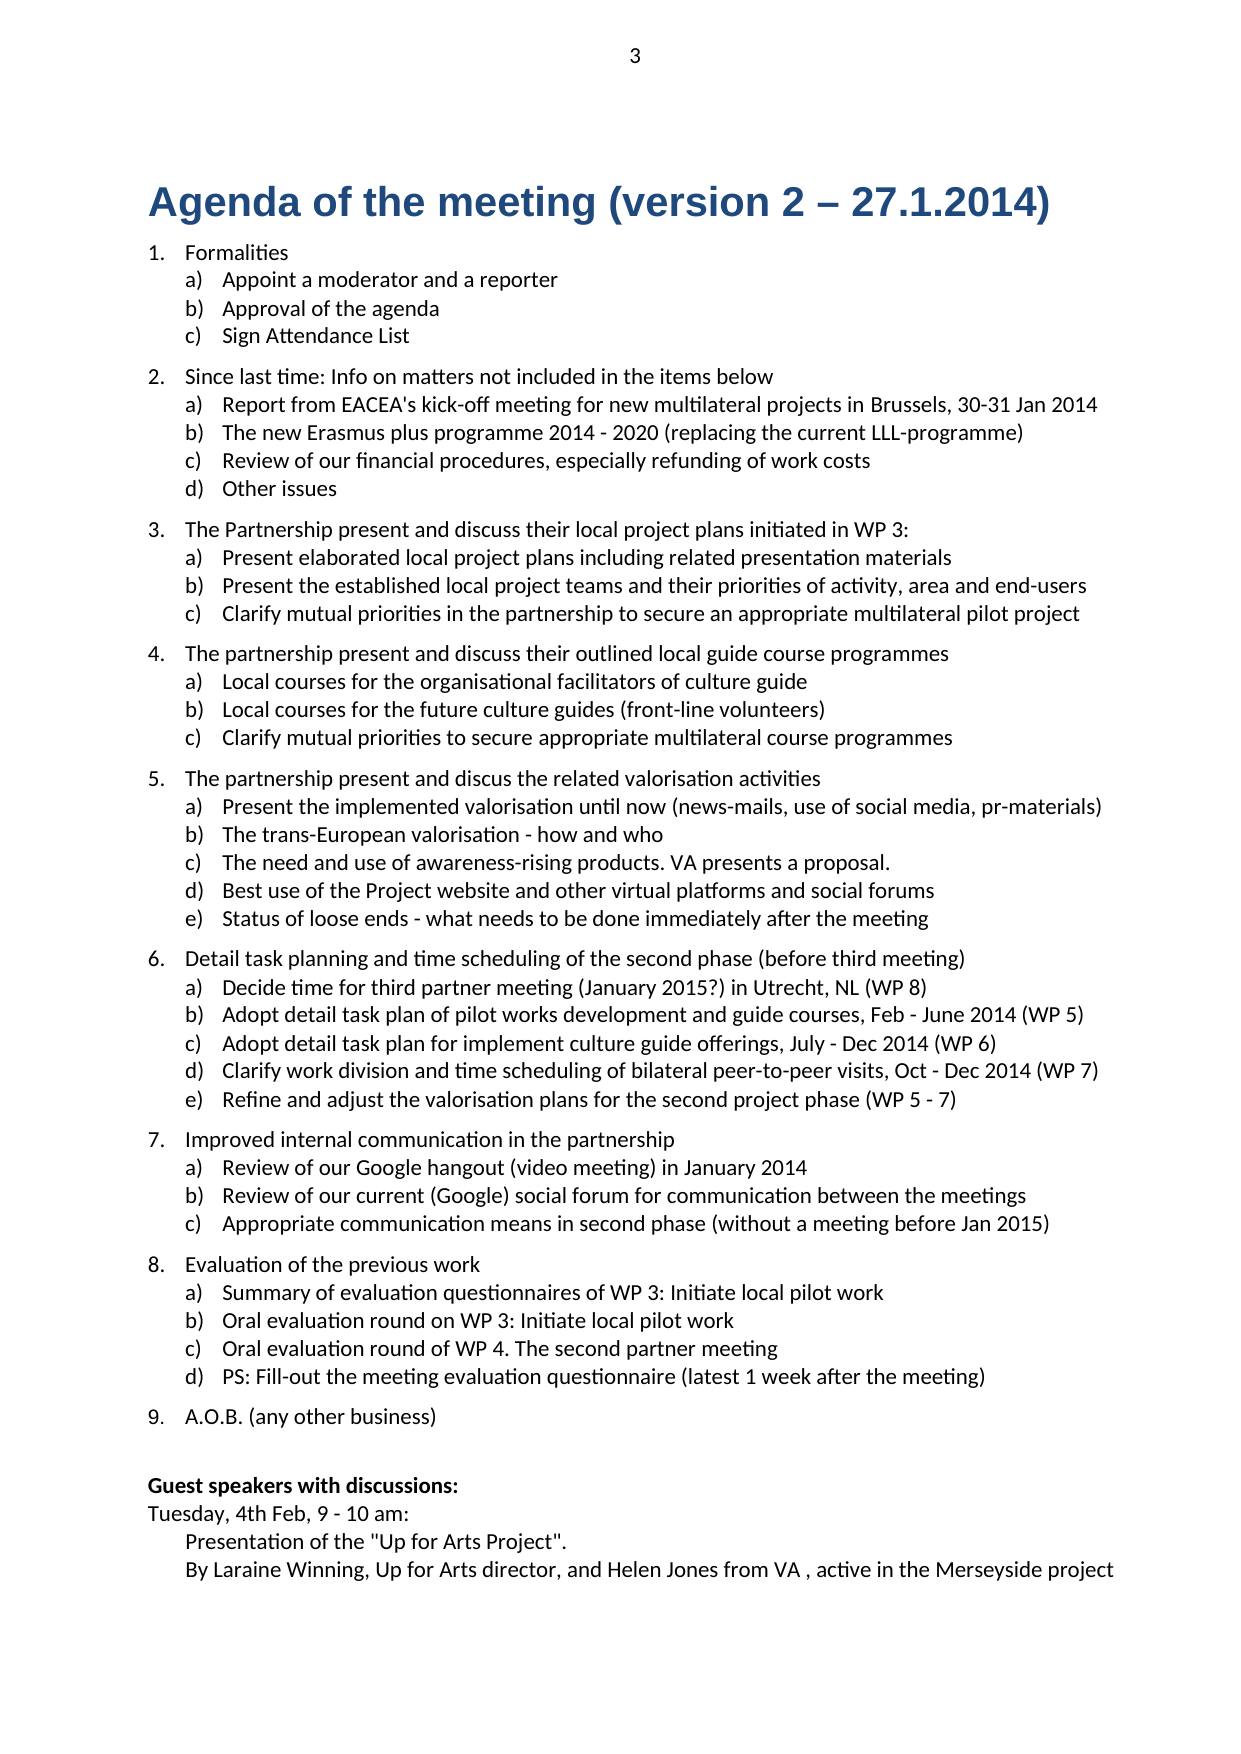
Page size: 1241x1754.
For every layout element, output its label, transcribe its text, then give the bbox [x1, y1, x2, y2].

text a) Review of our Google hangout (video meeting) in January 2014 [148, 1153, 1122, 1181]
subtitle Agenda of the meeting (version 2 – 27.1.2014) [148, 177, 1122, 225]
text 4. The partnership present and discuss their outlined local guide course programmes [148, 639, 1122, 667]
list Tuesday, 4th Feb, 9 - 10 am: [148, 1499, 1122, 1527]
text By Laraine Winning, Up for Arts director, and Helen Jones from VA , active in the Merseyside project [185, 1555, 1122, 1583]
text 2. Since last time: Info on matters not included in the items below [148, 362, 1122, 390]
text a) Present the implemented valorisation until now (news-mails, use of social media, pr-materials) [148, 792, 1122, 820]
text c) The need and use of awareness-rising products. VA presents a proposal. [148, 848, 1122, 876]
text b) Present the established local project teams and their priorities of activity, area and end-users [148, 571, 1122, 599]
text d) PS: Fill-out the meeting evaluation questionnaire (latest 1 week after the meeting) [148, 1362, 1122, 1390]
text 7. Improved internal communication in the partnership [148, 1125, 1122, 1153]
text a) Report from EACEA's kick-off meeting for new multilateral projects in Brussels, 30-31 Jan 2014 [148, 390, 1122, 418]
text c) Oral evaluation round of WP 4. The second partner meeting [148, 1334, 1122, 1362]
text e) Status of loose ends - what needs to be done immediately after the meeting [148, 904, 1122, 932]
text a) Summary of evaluation questionnaires of WP 3: Initiate local pilot work [148, 1278, 1122, 1306]
text a) Local courses for the organisational facilitators of culture guide [148, 667, 1122, 695]
list Guest speakers with discussions: [148, 1471, 1122, 1499]
text a) Appoint a moderator and a reporter [148, 266, 1122, 294]
text c) Adopt detail task plan for implement culture guide offerings, July - Dec 2014 (WP 6) [148, 1029, 1122, 1057]
text c) Clarify mutual priorities to secure appropriate multilateral course programmes [148, 723, 1122, 751]
text 6. Detail task planning and time scheduling of the second phase (before third meeting) [148, 944, 1122, 973]
list 9. A.O.B. (any other business) [148, 1402, 1122, 1430]
text 1. Formalities [148, 238, 1122, 266]
text d) Other issues [148, 474, 1122, 502]
text a) Present elaborated local project plans including related presentation materials [148, 543, 1122, 571]
text Presentation of the "Up for Arts Project". [185, 1527, 1122, 1555]
text d) Clarify work division and time scheduling of bilateral peer-to-peer visits, Oct - Dec 2014 (WP 7) [148, 1057, 1122, 1085]
text 8. Evaluation of the previous work [148, 1250, 1122, 1278]
text c) Review of our financial procedures, especially refunding of work costs [148, 446, 1122, 474]
text 3. The Partnership present and discuss their local project plans initiated in WP 3: [148, 515, 1122, 543]
text b) Oral evaluation round on WP 3: Initiate local pilot work [148, 1306, 1122, 1334]
text b) The new Erasmus plus programme 2014 - 2020 (replacing the current LLL-programme) [148, 418, 1122, 446]
text b) Local courses for the future culture guides (front-line volunteers) [148, 695, 1122, 723]
text d) Best use of the Project website and other virtual platforms and social forums [148, 876, 1122, 904]
text b) Adopt detail task plan of pilot works development and guide courses, Feb - June 2014 (WP 5) [148, 1001, 1122, 1029]
text a) Decide time for third partner meeting (January 2015?) in Utrecht, NL (WP 8) [148, 973, 1122, 1001]
text e) Refine and adjust the valorisation plans for the second project phase (WP 5 - 7) [148, 1085, 1122, 1113]
text b) Approval of the agenda [148, 294, 1122, 322]
text b) The trans-European valorisation - how and who [148, 820, 1122, 848]
text c) Clarify mutual priorities in the partnership to secure an appropriate multilateral pilot project [148, 599, 1122, 627]
text 5. The partnership present and discus the related valorisation activities [148, 764, 1122, 792]
text c) Sign Attendance List [148, 322, 1122, 350]
text c) Appropriate communication means in second phase (without a meeting before Jan 2015) [148, 1209, 1122, 1237]
text b) Review of our current (Google) social forum for communication between the meetings [148, 1181, 1122, 1209]
